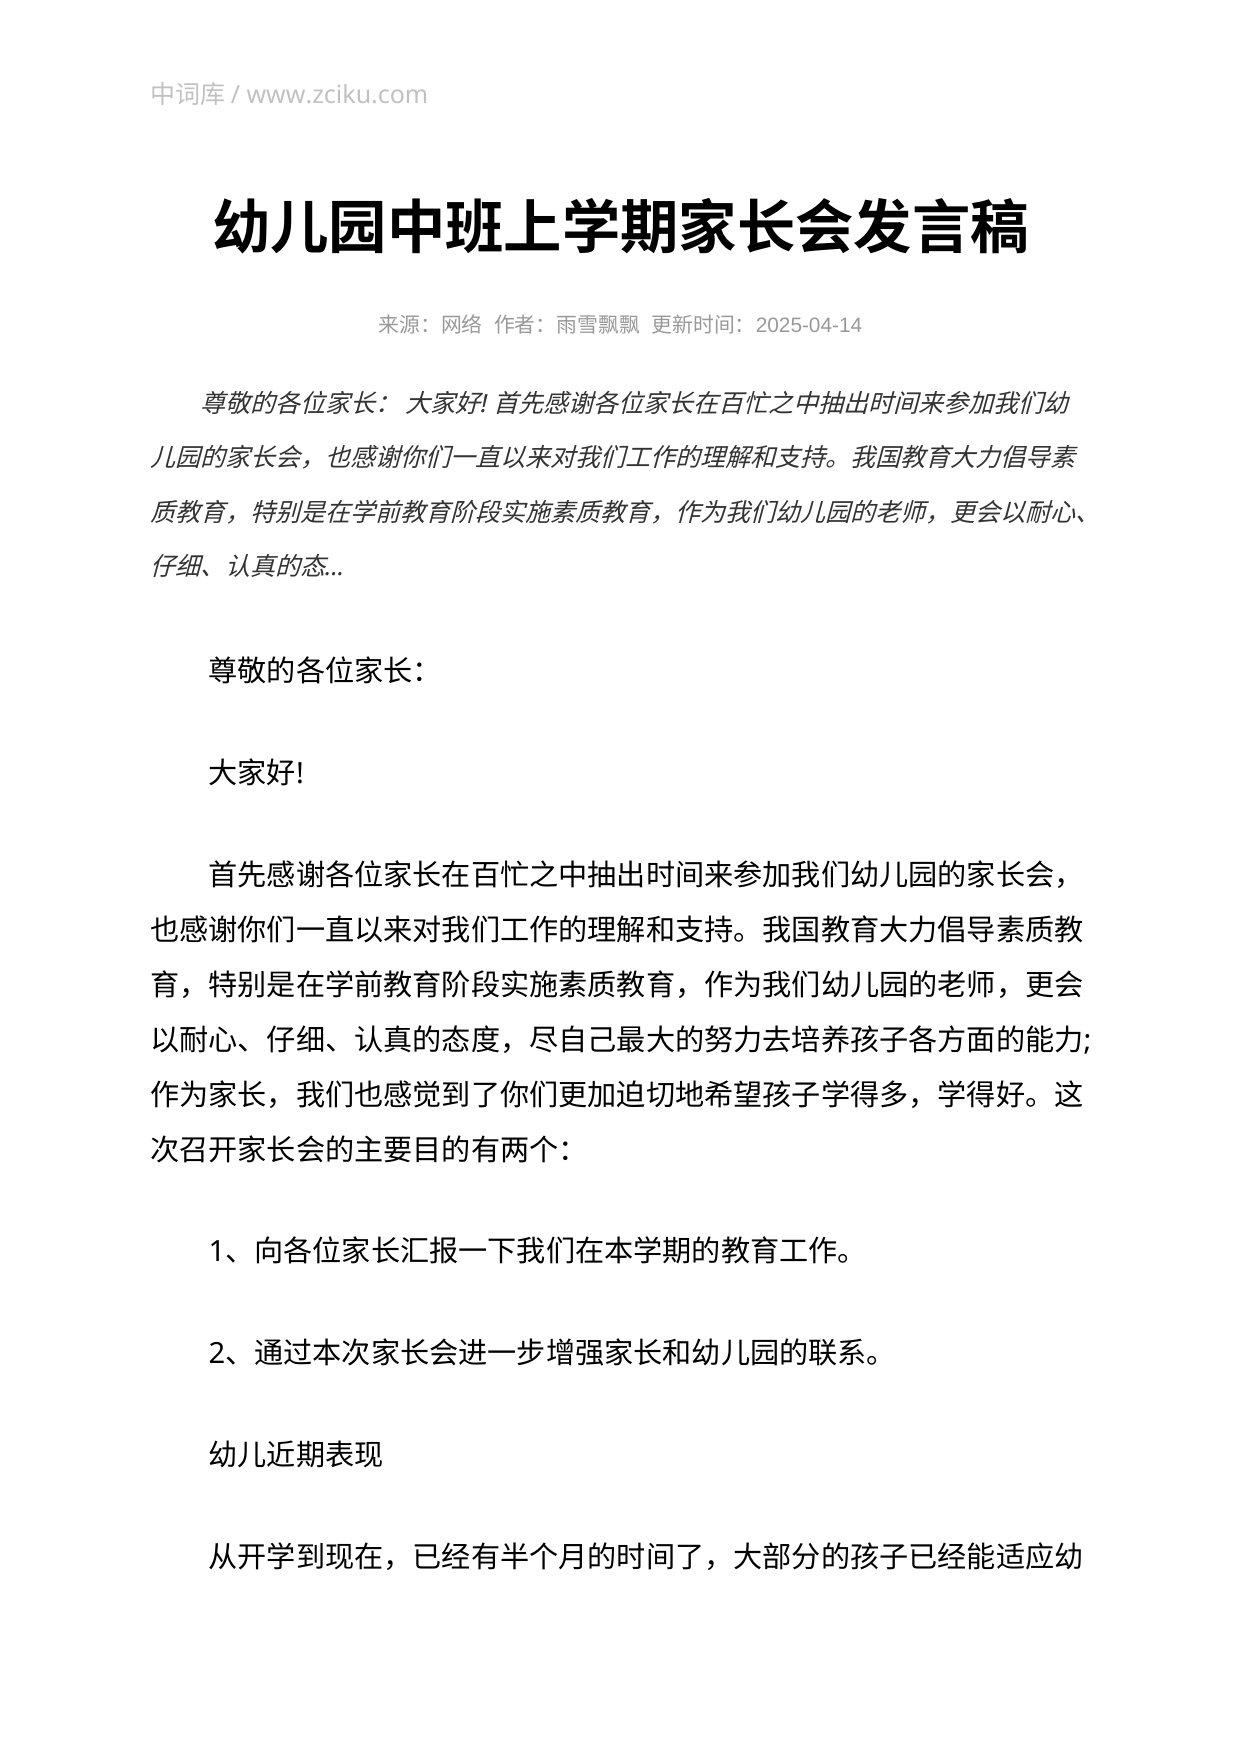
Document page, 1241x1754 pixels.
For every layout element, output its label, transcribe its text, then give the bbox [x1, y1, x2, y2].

text 尊敬的各位家长： 大家好! 首先感谢各位家长在百忙之中抽出时间来参加我们幼儿园的家长会，也感谢你们一直以来对我们工作的理解和支持。我国教育大力倡导素质教育，特别是在学前教育阶段实施素质教育，作为我们幼儿园的老师，更会以耐心、仔细、认真的态... [150, 383, 1090, 583]
text 首先感谢各位家长在百忙之中抽出时间来参加我们幼儿园的家长会，也感谢你们一直以来对我们工作的理解和支持。我国教育大力倡导素质教育，特别是在学前教育阶段实施素质教育，作为我们幼儿园的老师，更会以耐心、仔细、认真的态度，尽自己最大的努力去培养孩子各方面的能力;作为家长，我们也感觉到了你们更加迫切地希望孩子学得多，学得好。这次召开家长会的主要目的有两个： [150, 852, 1090, 1168]
text 幼儿近期表现 [150, 1432, 1090, 1474]
text 1、向各位家长汇报一下我们在本学期的教育工作。 [150, 1228, 1090, 1270]
text 2、通过本次家长会进一步增强家长和幼儿园的联系。 [150, 1330, 1090, 1372]
subtitle 幼儿园中班上学期家长会发言稿 [150, 181, 1090, 266]
text 大家好! [150, 749, 1090, 792]
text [150, 1534, 1090, 1576]
text 来源：网络 作者：雨雪飘飘 更新时间：2025-04-14 [150, 313, 1090, 337]
text 尊敬的各位家长： [150, 648, 1090, 690]
